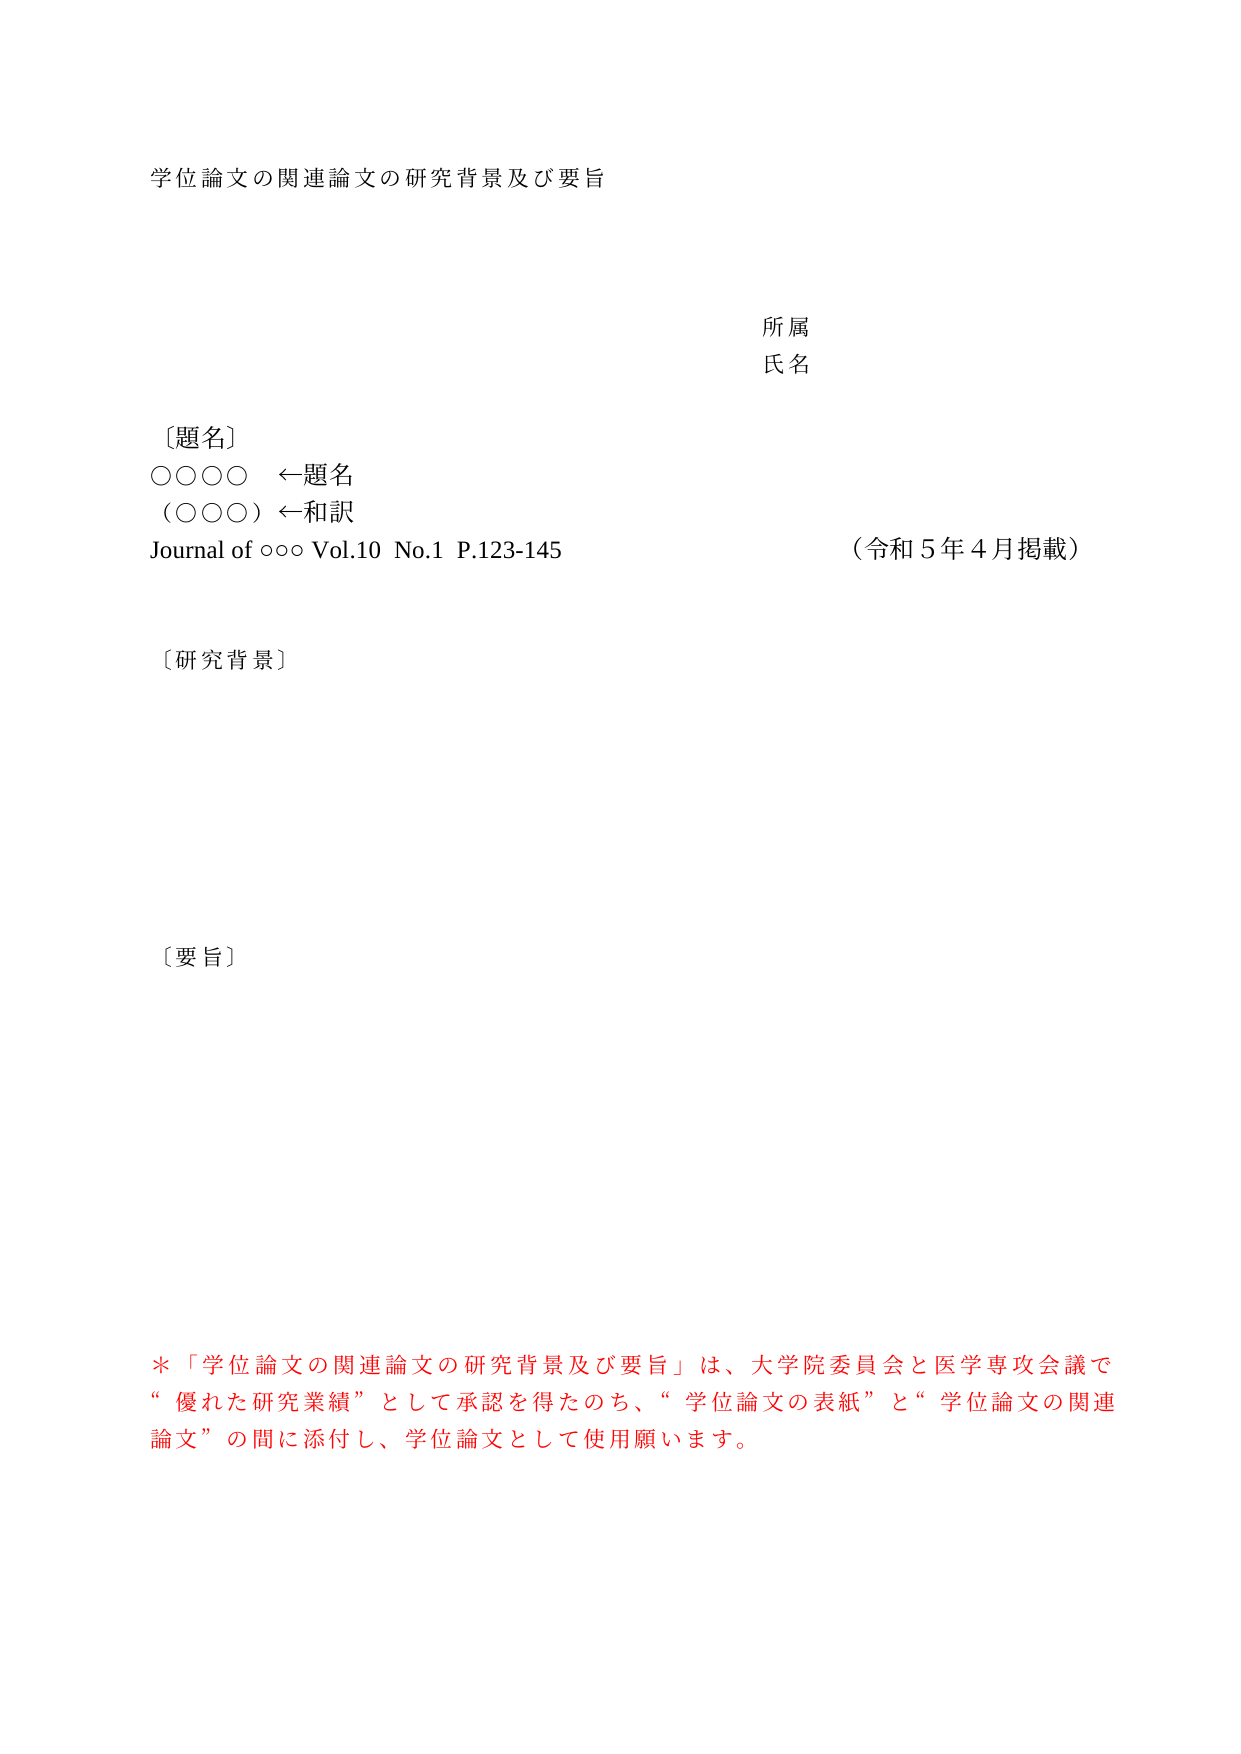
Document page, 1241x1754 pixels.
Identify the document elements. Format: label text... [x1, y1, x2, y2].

text 氏名 [150, 344, 1120, 381]
text 〔要旨〕 [150, 937, 1120, 974]
text 〔研究背景〕 [150, 641, 1120, 678]
text 学位論文の関連論文の研究背景及び要旨 [150, 159, 1120, 196]
text 〔題名〕 [150, 418, 1120, 455]
text Journal of ○○○ Vol.10 No.1 P.123-145 （令和５年４月掲載） [150, 529, 1120, 567]
text ＊「学位論文の関連論文の研究背景及び要旨」は、大学院委員会と医学専攻会議で“優れた研究業績”として承認を得たのち、“学位論文の表紙”と“学位論文の関連論文”の間に添付し、学位論文として使用願います。 [150, 1345, 1120, 1457]
text 〇〇〇〇 ←題名 [150, 455, 1120, 492]
text （〇〇〇）←和訳 [150, 492, 1120, 529]
text 所属 [150, 307, 1120, 344]
